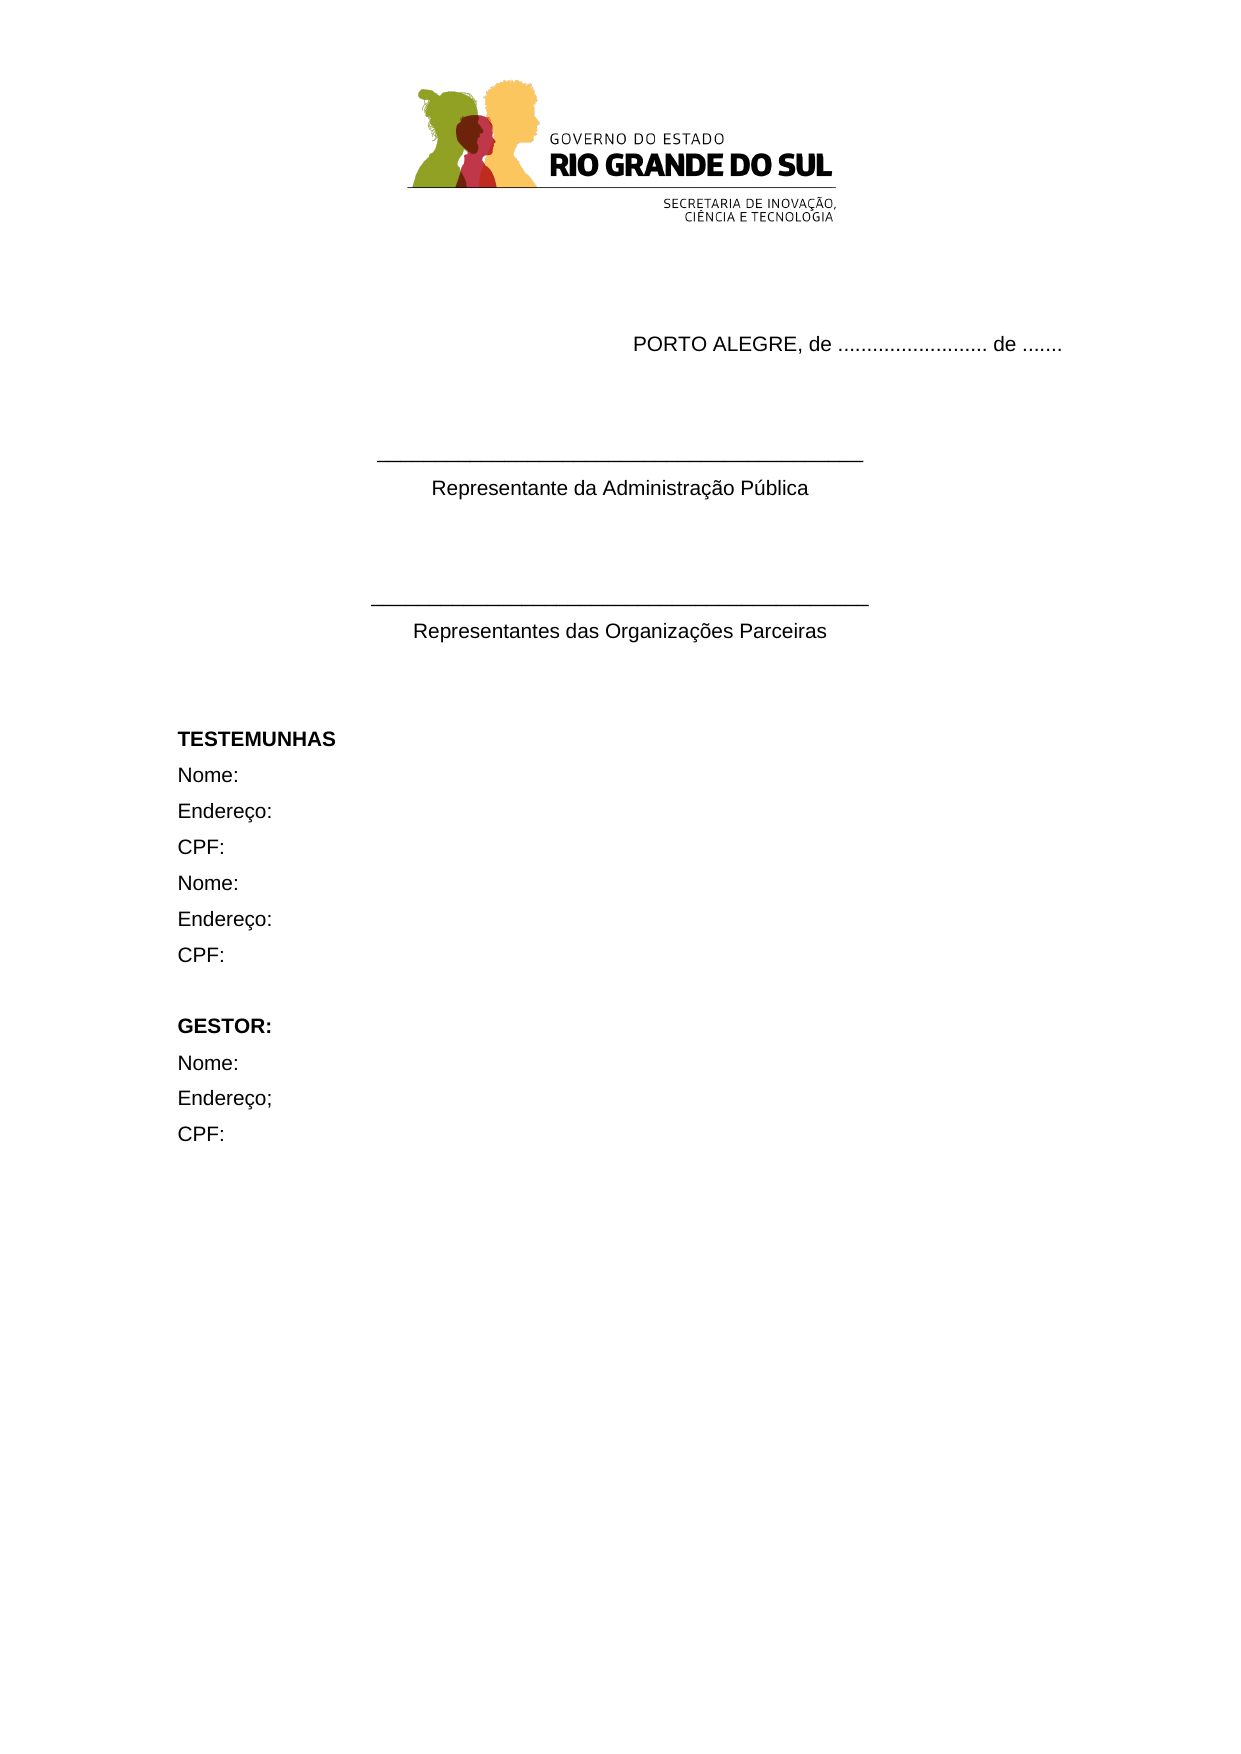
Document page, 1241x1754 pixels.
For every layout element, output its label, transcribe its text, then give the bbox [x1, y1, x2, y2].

text Representante da Administração Pública [177, 475, 1063, 499]
text __________________________________________ [177, 439, 1063, 463]
text CPF: [177, 1122, 1063, 1146]
text ___________________________________________ [177, 583, 1063, 607]
text Endereço: [177, 799, 1063, 823]
picture [362, 73, 878, 229]
text Nome: [177, 763, 1063, 787]
text Nome: [177, 1050, 1063, 1074]
text Nome: [177, 871, 1063, 894]
text PORTO ALEGRE, de .......................... de ....... [177, 332, 1063, 356]
text TESTEMUNHAS [177, 727, 1063, 751]
text Representantes das Organizações Parceiras [177, 619, 1063, 643]
text CPF: [177, 835, 1063, 859]
text Endereço: [177, 907, 1063, 931]
text CPF: [177, 942, 1063, 966]
text Endereço; [177, 1086, 1063, 1110]
text GESTOR: [177, 1014, 1063, 1038]
